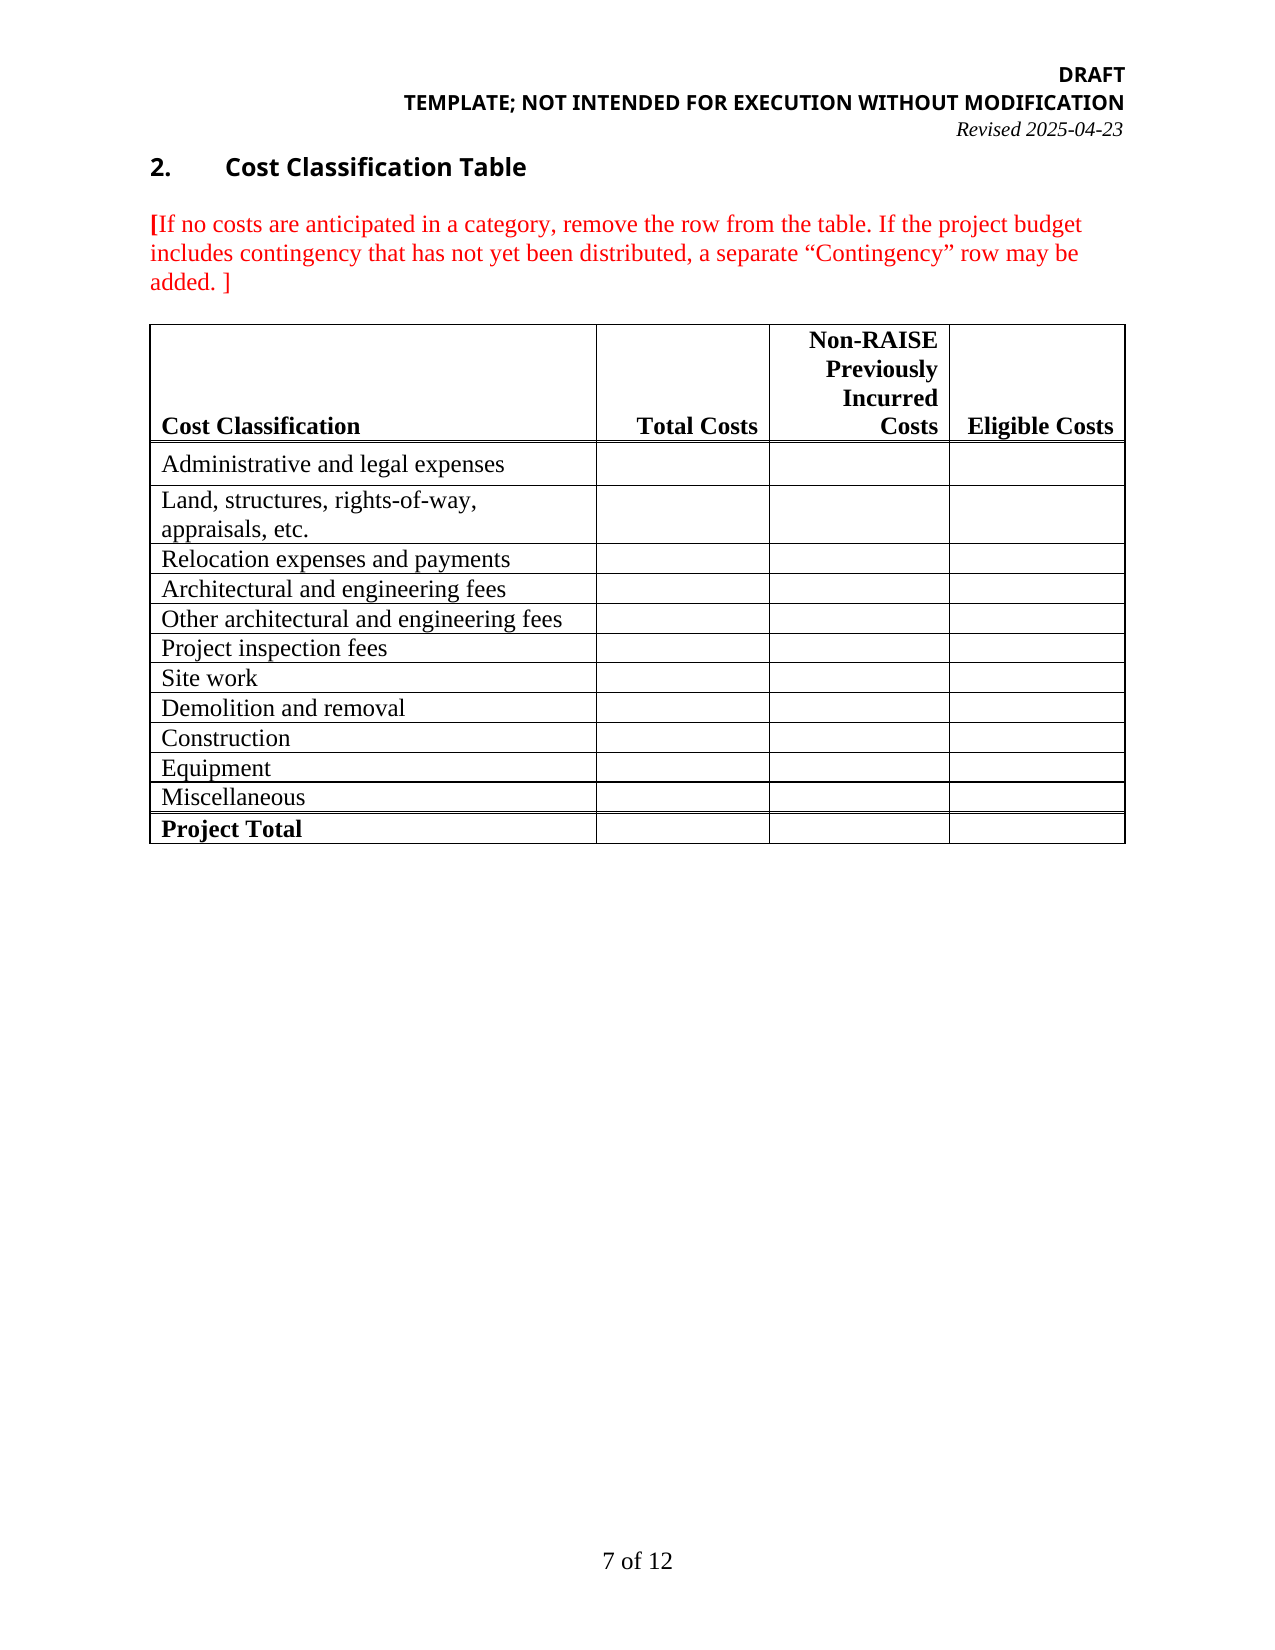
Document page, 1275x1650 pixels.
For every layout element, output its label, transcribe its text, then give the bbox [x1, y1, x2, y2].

table_header Non-RAISE Previously Incurred Costs [770, 325, 949, 440]
table_cell [770, 783, 949, 811]
table_cell [770, 443, 949, 484]
table_cell [597, 604, 769, 632]
table_cell [597, 753, 769, 781]
table_header Total Costs [597, 325, 769, 440]
table_cell [950, 663, 1124, 692]
table_cell [950, 753, 1124, 781]
table_header Eligible Costs [950, 325, 1124, 440]
table_cell [597, 574, 769, 603]
table_cell [950, 723, 1124, 752]
table_cell [950, 634, 1124, 662]
table_cell [770, 544, 949, 573]
table_cell [770, 634, 949, 662]
table_cell Site work [151, 663, 596, 692]
table_cell [950, 486, 1124, 543]
table_cell Administrative and legal expenses [151, 443, 596, 484]
table_cell [950, 544, 1124, 573]
table_cell [597, 544, 769, 573]
table_cell Construction [151, 723, 596, 752]
table_cell [770, 693, 949, 722]
table_cell Equipment [151, 753, 596, 781]
table_cell [597, 634, 769, 662]
table_cell [597, 443, 769, 484]
table_cell [597, 693, 769, 722]
table_cell [597, 783, 769, 811]
table_cell [770, 574, 949, 603]
table_cell [770, 663, 949, 692]
table_cell [770, 753, 949, 781]
table_cell [597, 814, 769, 843]
table_cell [597, 486, 769, 543]
subtitle 2. Cost Classification Table [150, 150, 1125, 184]
text [If no costs are anticipated in a category, remove the row from the table. If the project budget includes contingency that has not yet been distributed, a separate “Contingency” row may be added. ] [150, 209, 1125, 295]
table_cell [950, 443, 1124, 484]
table_cell Architectural and engineering fees [151, 574, 596, 603]
table_cell [597, 723, 769, 752]
table_header Cost Classification [151, 325, 596, 440]
table_cell [597, 663, 769, 692]
table_cell [950, 574, 1124, 603]
table_cell Demolition and removal [151, 693, 596, 722]
table_cell Project Total [151, 814, 596, 843]
table_cell [770, 486, 949, 543]
table_cell [950, 814, 1124, 843]
table_cell [950, 783, 1124, 811]
table_cell [950, 693, 1124, 722]
table_cell Land, structures, rights-of-way, appraisals, etc. [151, 486, 596, 543]
table_cell Relocation expenses and payments [151, 544, 596, 573]
table_cell [950, 604, 1124, 632]
table_cell Project inspection fees [151, 634, 596, 662]
table_cell [770, 723, 949, 752]
table_cell Miscellaneous [151, 783, 596, 811]
table_cell [770, 814, 949, 843]
table_cell [770, 604, 949, 632]
table_cell Other architectural and engineering fees [151, 604, 596, 632]
